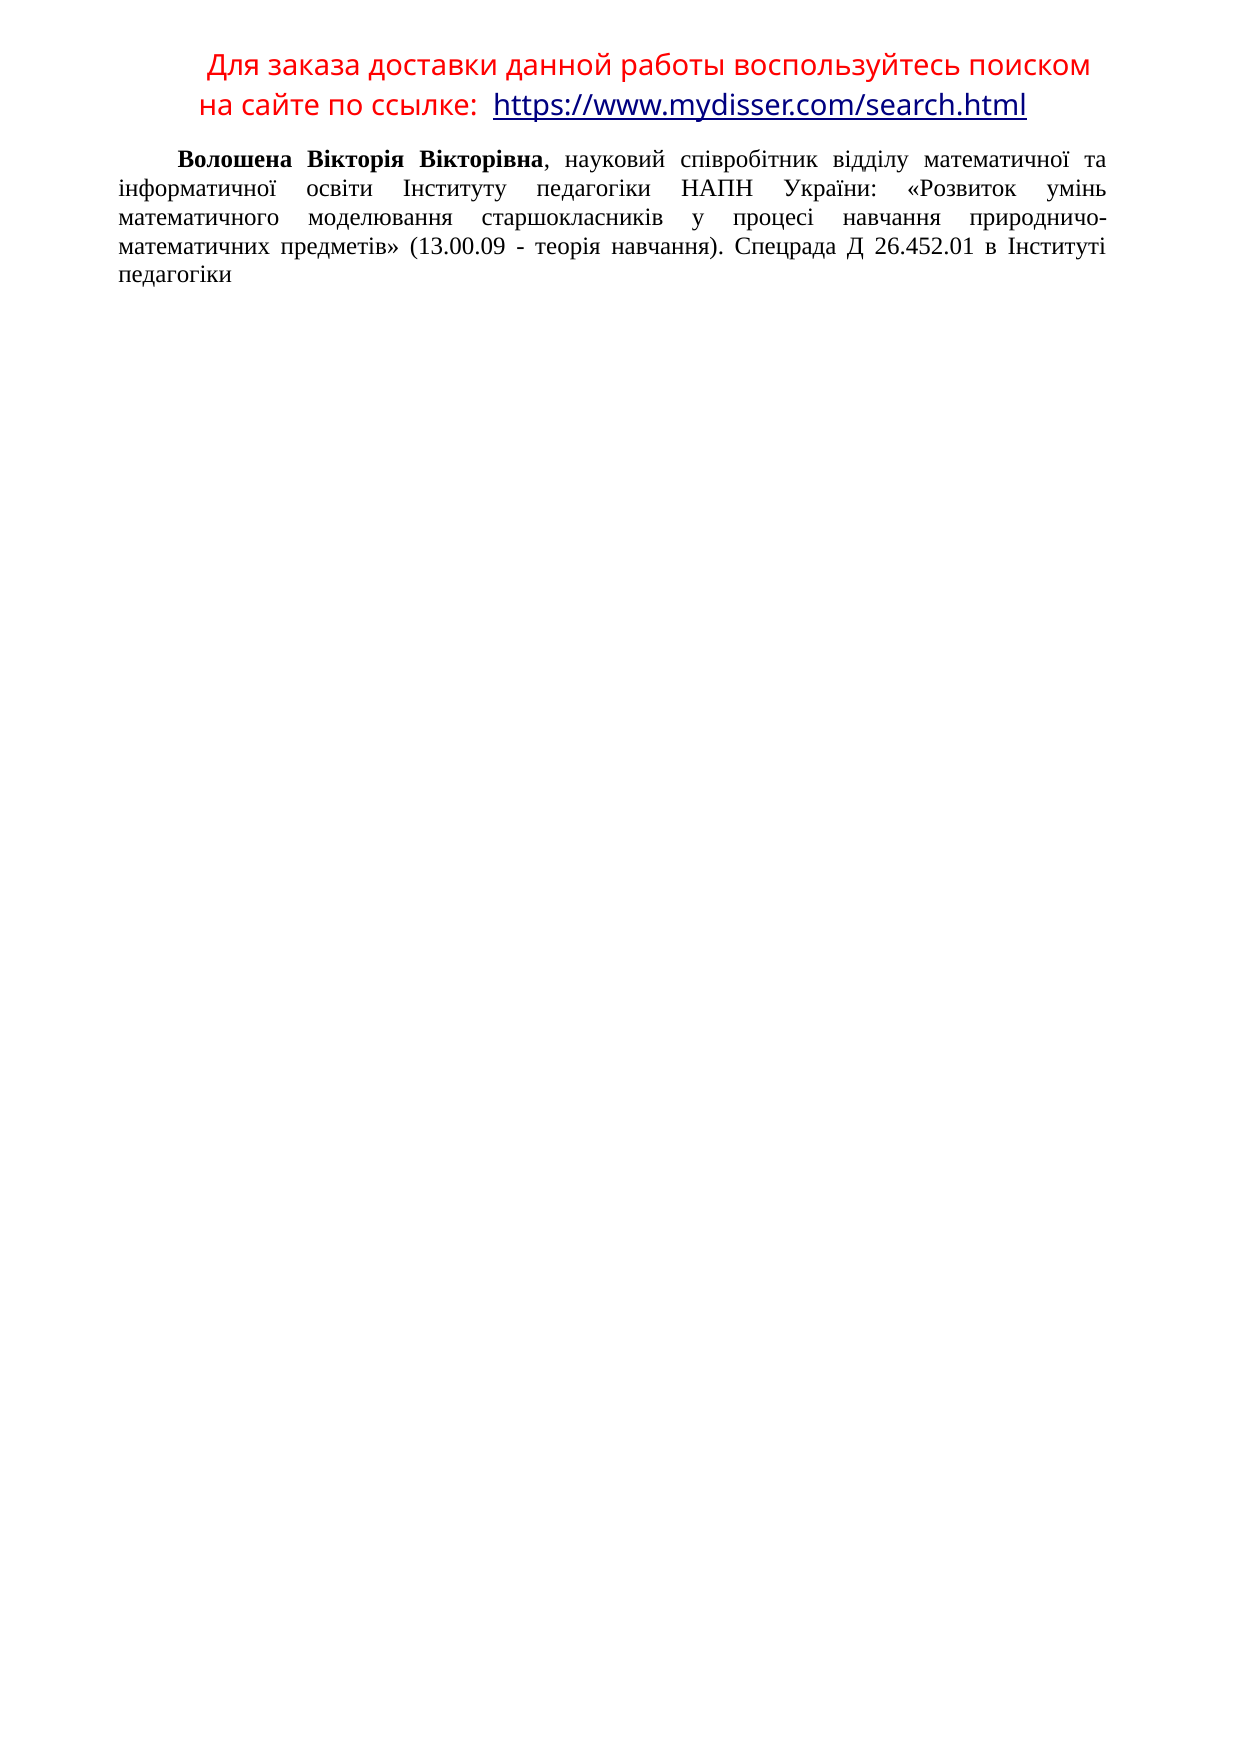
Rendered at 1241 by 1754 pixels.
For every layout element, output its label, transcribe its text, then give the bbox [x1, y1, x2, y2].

text Волошена Вікторія Вікторівна, науковий співробітник відділу математичної та інформатичної освіти Інституту педагогіки НАПН України: «Розвиток умінь математичного моделювання старшокласників у процесі навчання природничо-математичних предметів» (13.00.09 - теорія навчання). Спецрада Д 26.452.01 в Інституті педагогіки [118, 144, 1107, 288]
